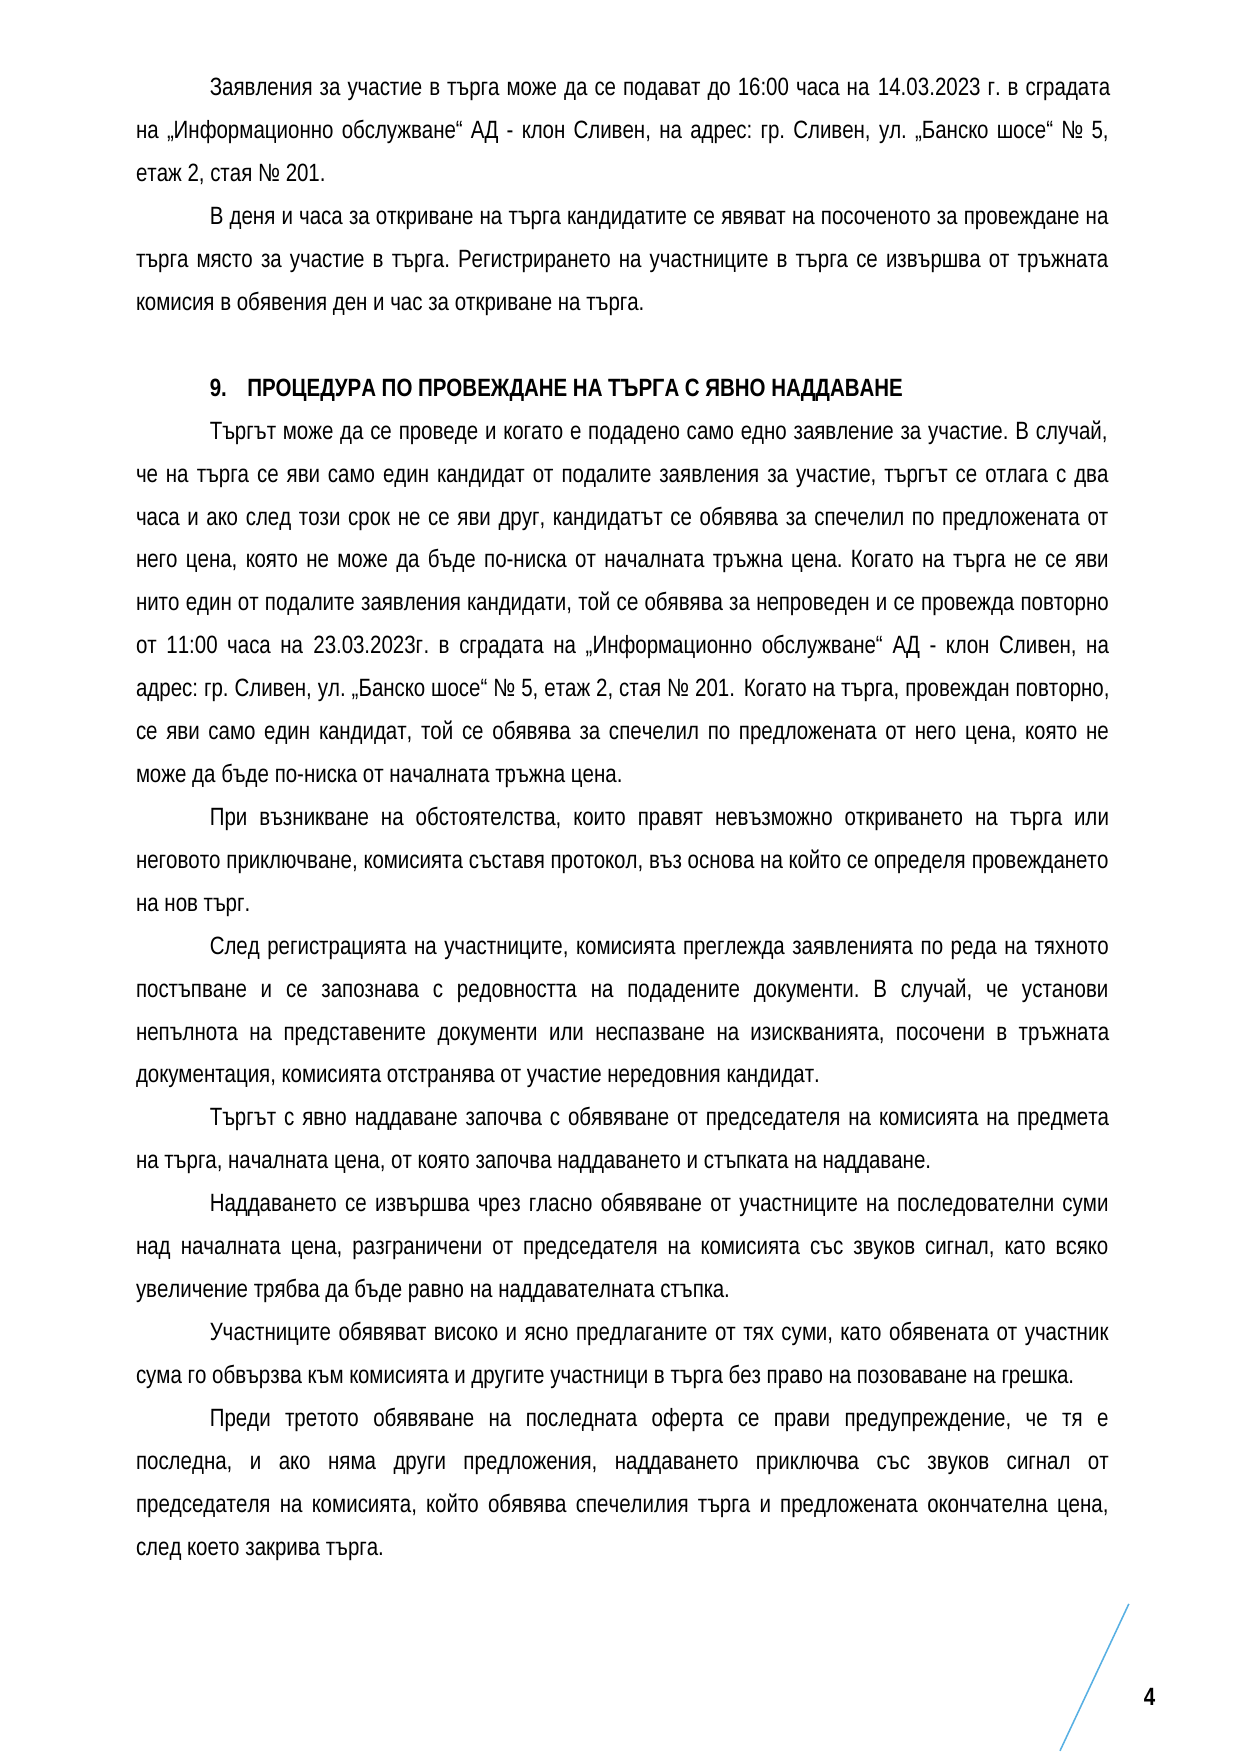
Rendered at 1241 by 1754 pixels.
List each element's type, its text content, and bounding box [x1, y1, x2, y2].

text Преди третото обявяване на последната оферта се прави предупреждение, че тя е последна, и ако няма други предложения, наддаването приключва със звуков сигнал от председателя на комисията, който обявява спечелилия търга и предложената окончателна цена, след което закрива търга. [136, 1403, 1110, 1560]
text Наддаването се извършва чрез гласно обявяване от участниците на последователни суми над началната цена, разграничени от председателя на комисията със звуков сигнал, като всяко увеличение трябва да бъде равно на наддавателната стъпка. [136, 1188, 1110, 1303]
text След регистрацията на участниците, комисията преглежда заявленията по реда на тяхното постъпване и се запознава с редовността на подадените документи. В случай, че установи непълнота на представените документи или неспазване на изискванията, посочени в тръжната документация, комисията отстранява от участие нередовния кандидат. [136, 931, 1110, 1088]
text Заявления за участие в търга може да се подават до 16:00 часа на 14.03.2023 г. в сградата на „Информационно обслужване“ АД - клон Сливен, на адрес: гр. Сливен, ул. „Банско шосе“ № 5, етаж 2, стая № 201. [136, 72, 1110, 187]
text Търгът с явно наддаване започва с обявяване от председателя на комисията на предмета на търга, началната цена, от която започва наддаването и стъпката на наддаване. [136, 1102, 1110, 1174]
text При възникване на обстоятелства, които правят невъзможно откриването на търга или неговото приключване, комисията съставя протокол, въз основа на който се определя провеждането на нов търг. [136, 802, 1110, 916]
text Търгът може да се проведе и когато е подадено само едно заявление за участие. В случай, че на търга се яви само един кандидат от подалите заявления за участие, търгът се отлага с два часа и ако след този срок не се яви друг, кандидатът се обявява за спечелил по предложената от него цена, която не може да бъде по-ниска от началната тръжна цена. Когато на търга не се яви нито един от подалите заявления кандидати, той се обявява за непроведен и се провежда повторно от 11:00 часа на 23.03.2023г. в сградата на „Информационно обслужване“ АД - клон Сливен, на адрес: гр. Сливен, ул. „Банско шосе“ № 5, етаж 2, стая № 201. Когато на търга, провеждан повторно, се яви само един кандидат, той се обявява за спечелил по предложената от него цена, която не може да бъде по-ниска от началната тръжна цена. [136, 416, 1110, 788]
text Участниците обявяват високо и ясно предлаганите от тях суми, като обявената от участник сума го обвързва към комисията и другите участници в търга без право на позоваване на грешка. [136, 1317, 1110, 1388]
list ПРОЦЕДУРА ПО ПРОВЕЖДАНЕ НА ТЪРГА С ЯВНО НАДДАВАНЕ [209, 373, 1110, 401]
text В деня и часа за откриване на търга кандидатите се явяват на посоченото за провеждане на търга място за участие в търга. Регистрирането на участниците в търга се извършва от тръжната комисия в обявения ден и час за откриване на търга. [136, 201, 1110, 316]
